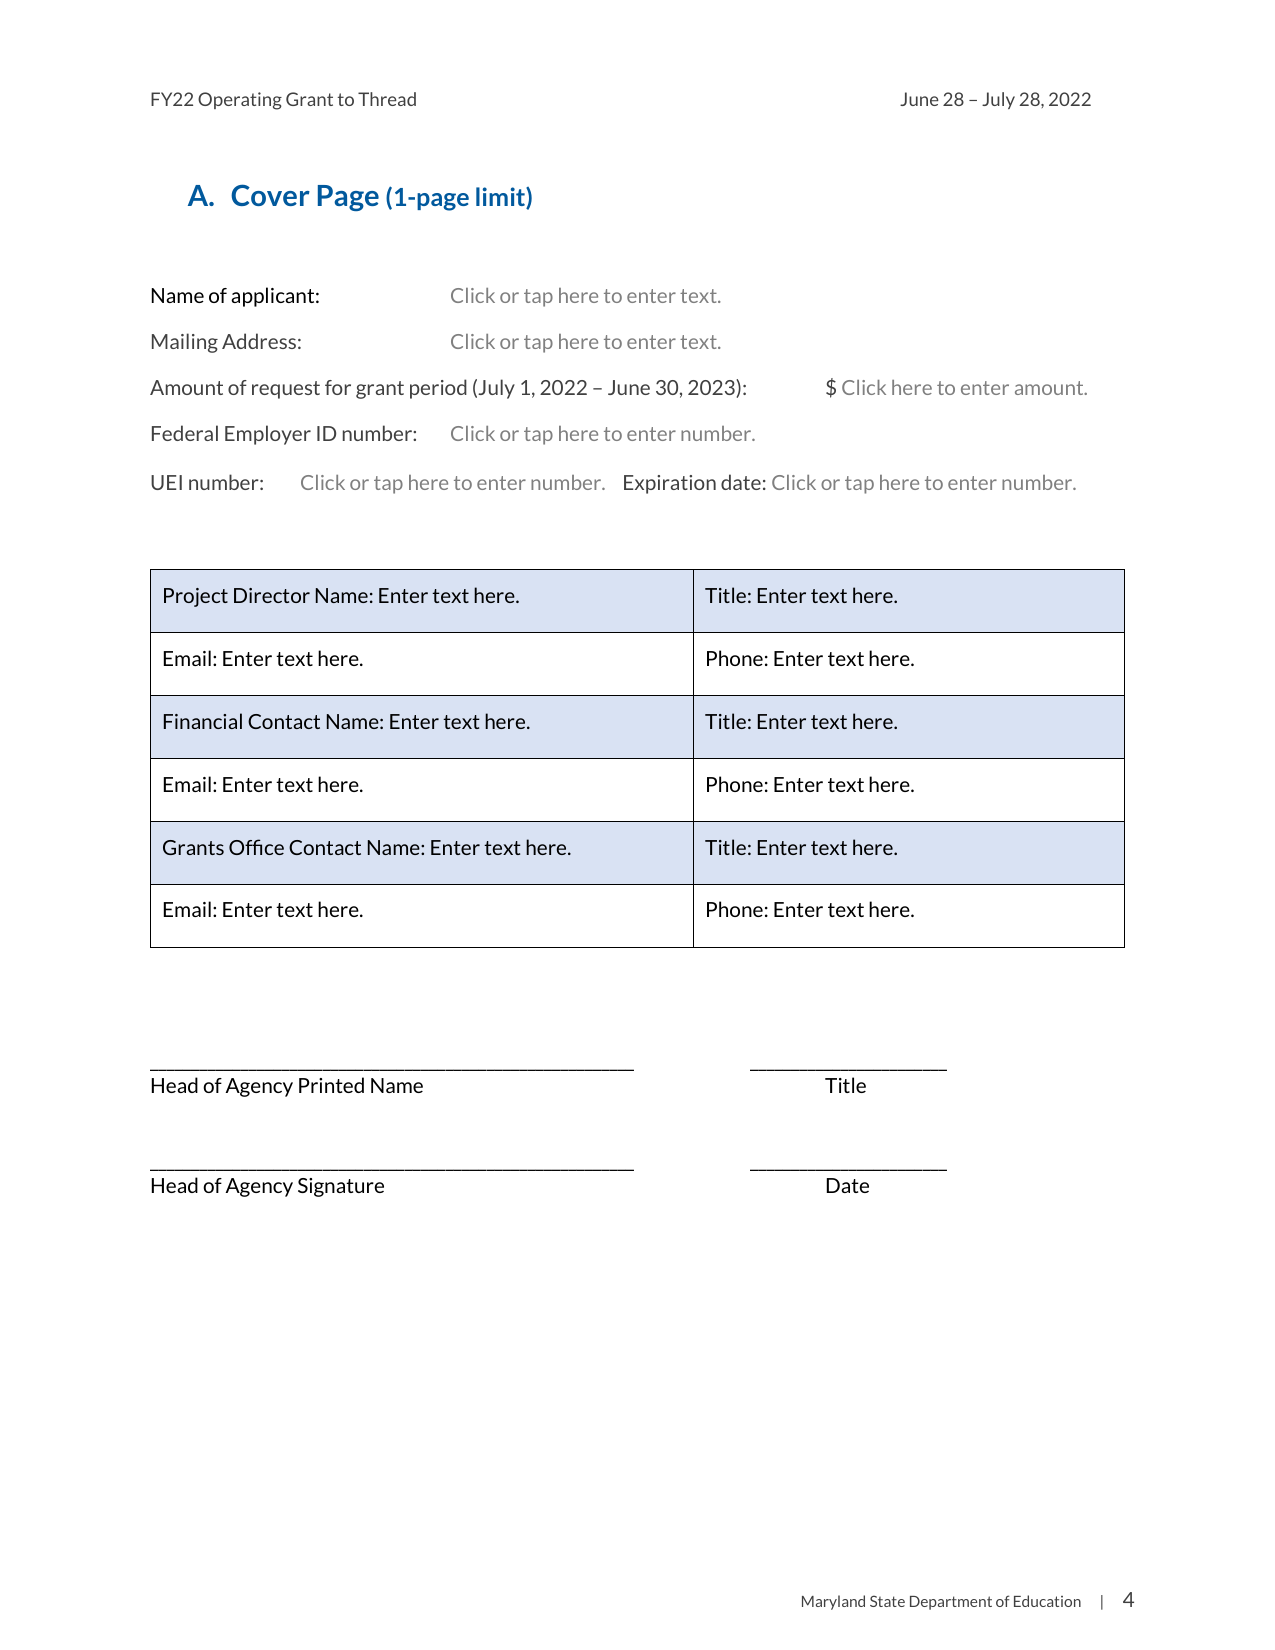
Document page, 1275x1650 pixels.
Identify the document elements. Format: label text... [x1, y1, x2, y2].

text UEI number: Click or tap here to enter number. Expiration date: Click or tap here to enter number. [150, 470, 1125, 495]
table_cell Title: Enter text here. [694, 822, 1124, 884]
text Head of Agency Signature Date [150, 1173, 1125, 1198]
table_header Title: Enter text here. [694, 570, 1124, 632]
text Name of applicant: Click or tap here to enter text. [150, 283, 1125, 308]
table_cell Email: Enter text here. [151, 759, 693, 821]
text Head of Agency Printed Name Title [150, 1073, 1125, 1098]
table_cell Title: Enter text here. [694, 696, 1124, 758]
table_cell Email: Enter text here. [151, 633, 693, 695]
table_cell Grants Office Contact Name: Enter text here. [151, 822, 693, 884]
table_cell Financial Contact Name: Enter text here. [151, 696, 693, 758]
subtitle Cover Page (1-page limit) [187, 177, 1125, 212]
table_cell Phone: Enter text here. [694, 759, 1124, 821]
text Mailing Address: Click or tap here to enter text. [150, 329, 1125, 354]
table_cell Phone: Enter text here. [694, 633, 1124, 695]
text Federal Employer ID number: Click or tap here to enter number. [150, 420, 1125, 445]
text ___________________________________________________________ ________________________ [150, 1048, 1125, 1073]
table_cell Email: Enter text here. [151, 885, 693, 947]
text ___________________________________________________________ ________________________ [150, 1148, 1125, 1173]
table_header Project Director Name: Enter text here. [151, 570, 693, 632]
text Amount of request for grant period (July 1, 2022 – June 30, 2023): $ Click here to enter amount. [150, 374, 1125, 399]
table_cell Phone: Enter text here. [694, 885, 1124, 947]
